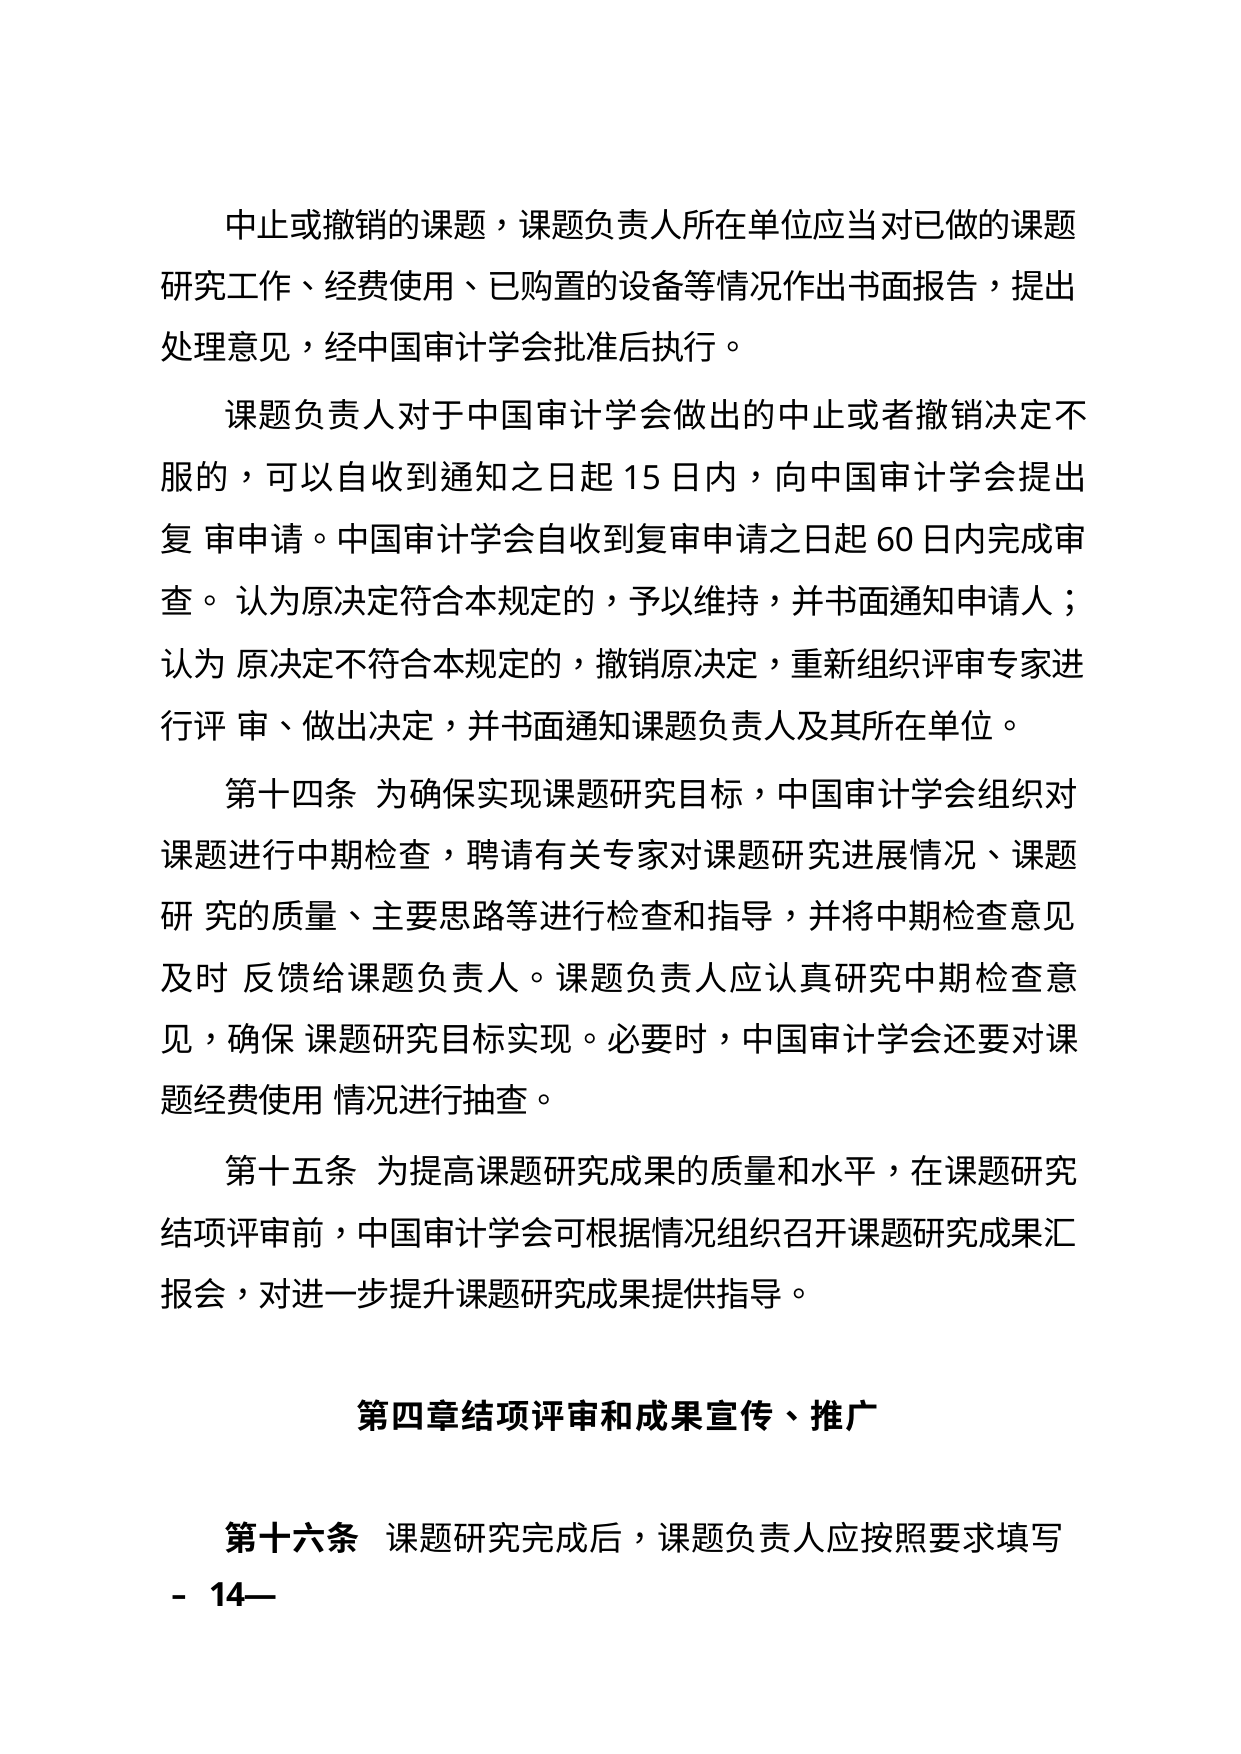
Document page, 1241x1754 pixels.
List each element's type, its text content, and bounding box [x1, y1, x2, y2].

text 第十四条 为确保实现课题研究目标，中国审计学会组织对 课题进行中期检查，聘请有关专家对课题研究进展情况、课题研 究的质量、主要思路等进行检查和指导，并将中期检查意见及时 反馈给课题负责人。课题负责人应认真研究中期检查意见，确保 课题研究目标实现。必要时，中国审计学会还要对课题经费使用 情况进行抽查。 [160, 771, 1078, 1122]
text 课题负责人对于中国审计学会做出的中止或者撤销决定不 服的，可以自收到通知之日起15日内，向中国审计学会提出复 审申请。中国审计学会自收到复审申请之日起60日内完成审查。 认为原决定符合本规定的，予以维持，并书面通知申请人；认为 原决定不符合本规定的，撤销原决定，重新组织评审专家进行评 审、做出决定，并书面通知课题负责人及其所在单位。 [160, 392, 1087, 748]
text 第十五条 为提高课题研究成果的质量和水平，在课题研究 结项评审前，中国审计学会可根据情况组织召开课题研究成果汇 报会，对进一步提升课题研究成果提供指导。 [160, 1148, 1079, 1316]
text 中止或撤销的课题，课题负责人所在单位应当对已做的课题 研究工作、经费使用、已购置的设备等情况作出书面报告，提出 处理意见，经中国审计学会批准后执行。 [160, 201, 1077, 369]
text 第四章结项评审和成果宣传、推广 [357, 1395, 1087, 1437]
text 第十六条 课题研究完成后，课题负责人应按照要求填写 [224, 1517, 1087, 1559]
